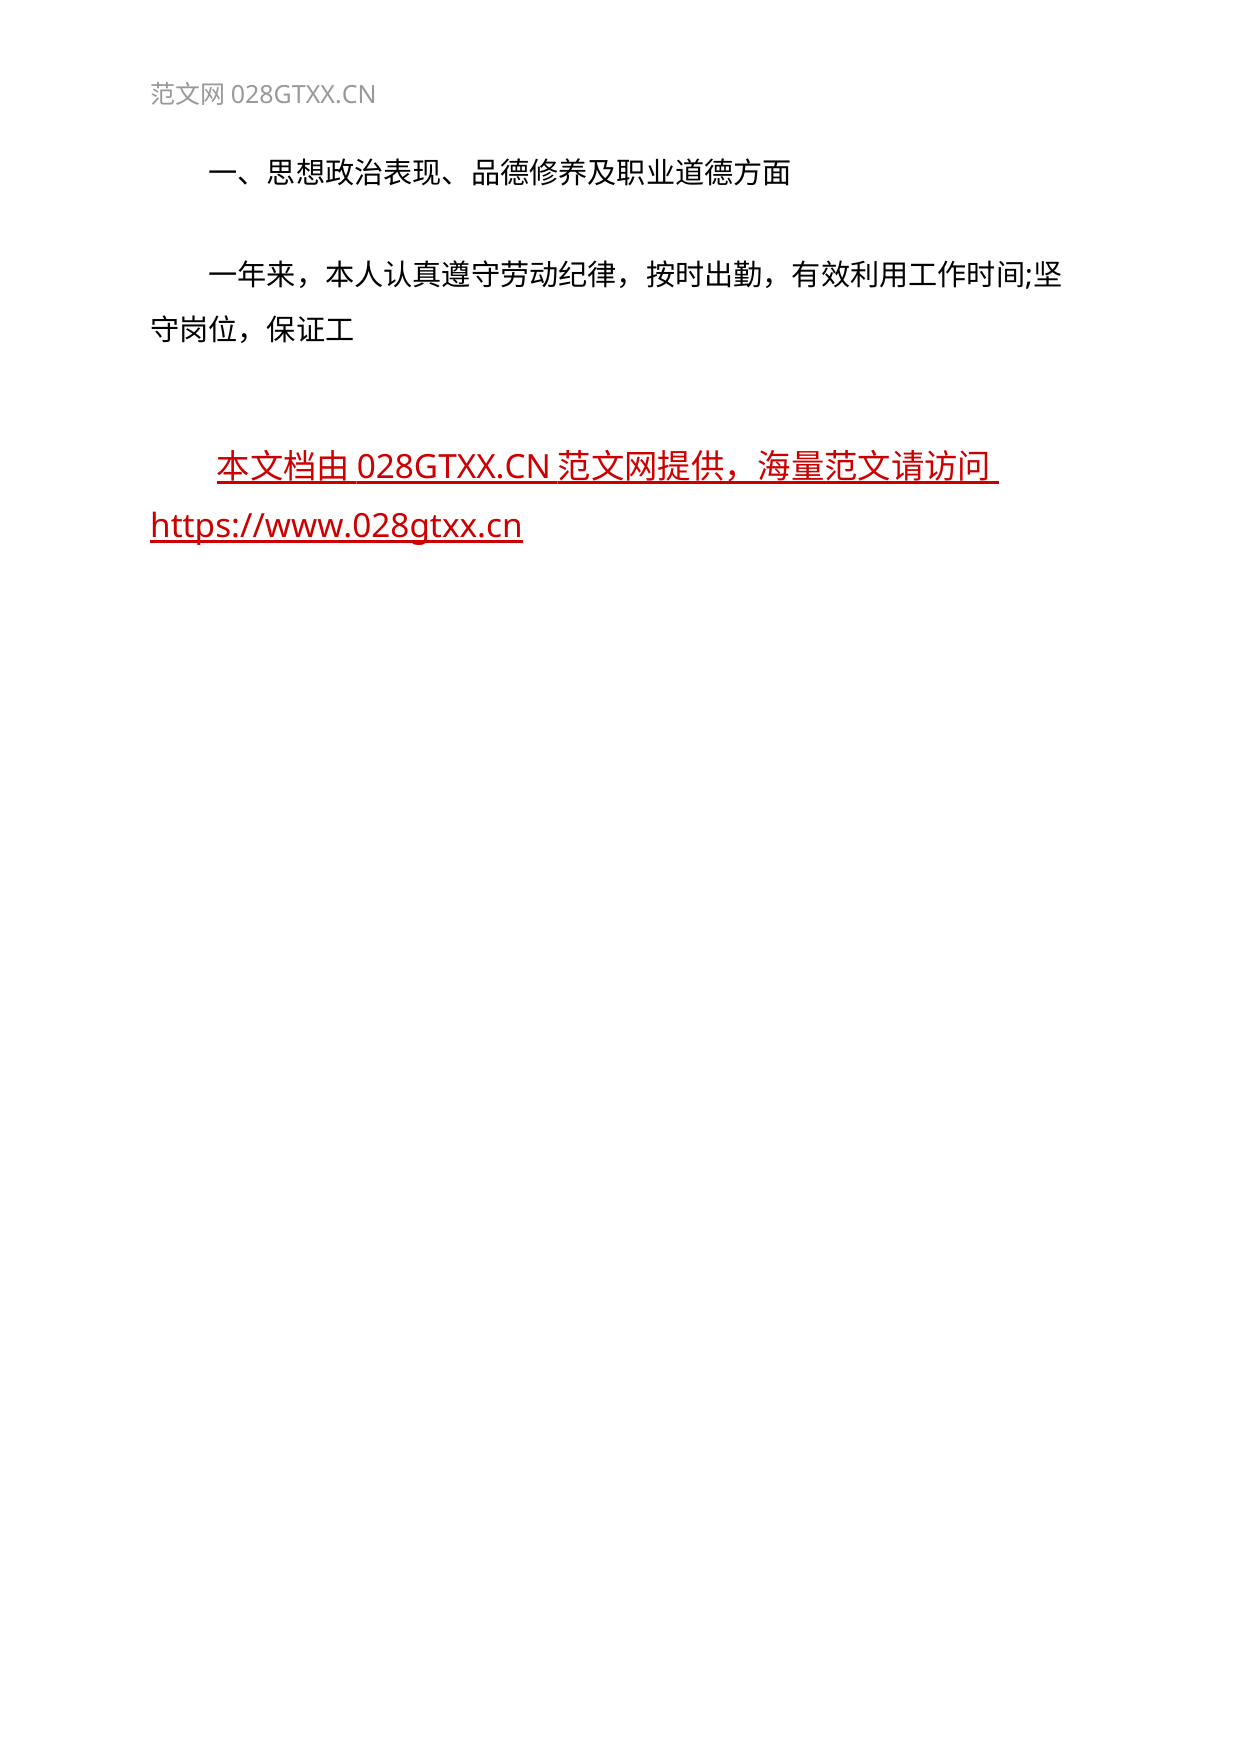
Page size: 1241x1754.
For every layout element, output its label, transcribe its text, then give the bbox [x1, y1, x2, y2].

text 本文档由028GTXX.CN范文网提供，海量范文请访问 https://www.028gtxx.cn [150, 440, 1090, 547]
text 一年来，本人认真遵守劳动纪律，按时出勤，有效利用工作时间;坚守岗位，保证工 [150, 252, 1090, 349]
text 一、思想政治表现、品德修养及职业道德方面 [150, 150, 1090, 192]
